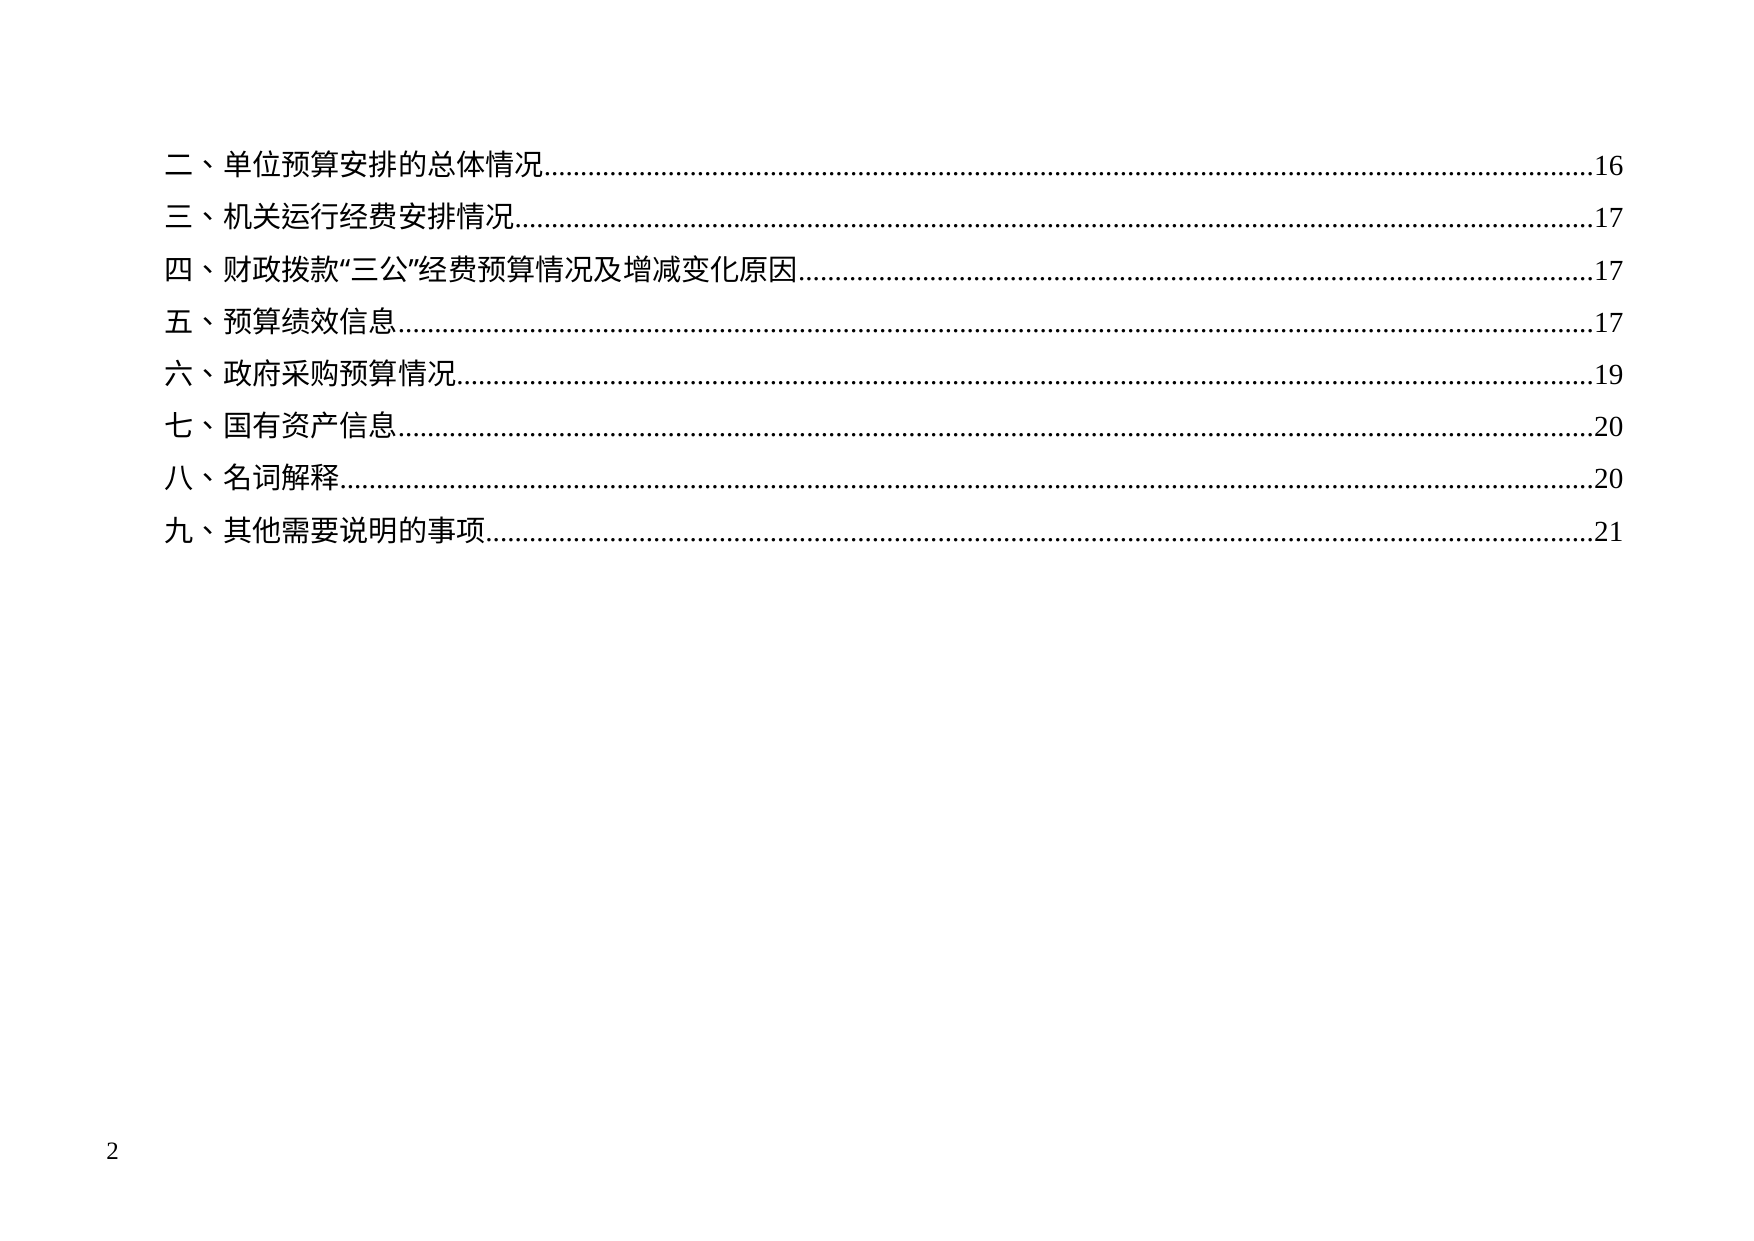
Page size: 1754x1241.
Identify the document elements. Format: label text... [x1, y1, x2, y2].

text 二、单位预算安排的总体情况 16 [106, 142, 1648, 184]
text 六、政府采购预算情况 19 [106, 353, 1648, 393]
text 八、名词解释 20 [106, 458, 1648, 497]
text 五、预算绩效信息 17 [106, 301, 1648, 341]
text 四、财政拨款“三公”经费预算情况及增减变化原因 17 [106, 249, 1648, 288]
text 七、国有资产信息 20 [106, 405, 1648, 445]
text 九、其他需要说明的事项 21 [106, 510, 1648, 549]
text 三、机关运行经费安排情况 17 [106, 197, 1648, 236]
